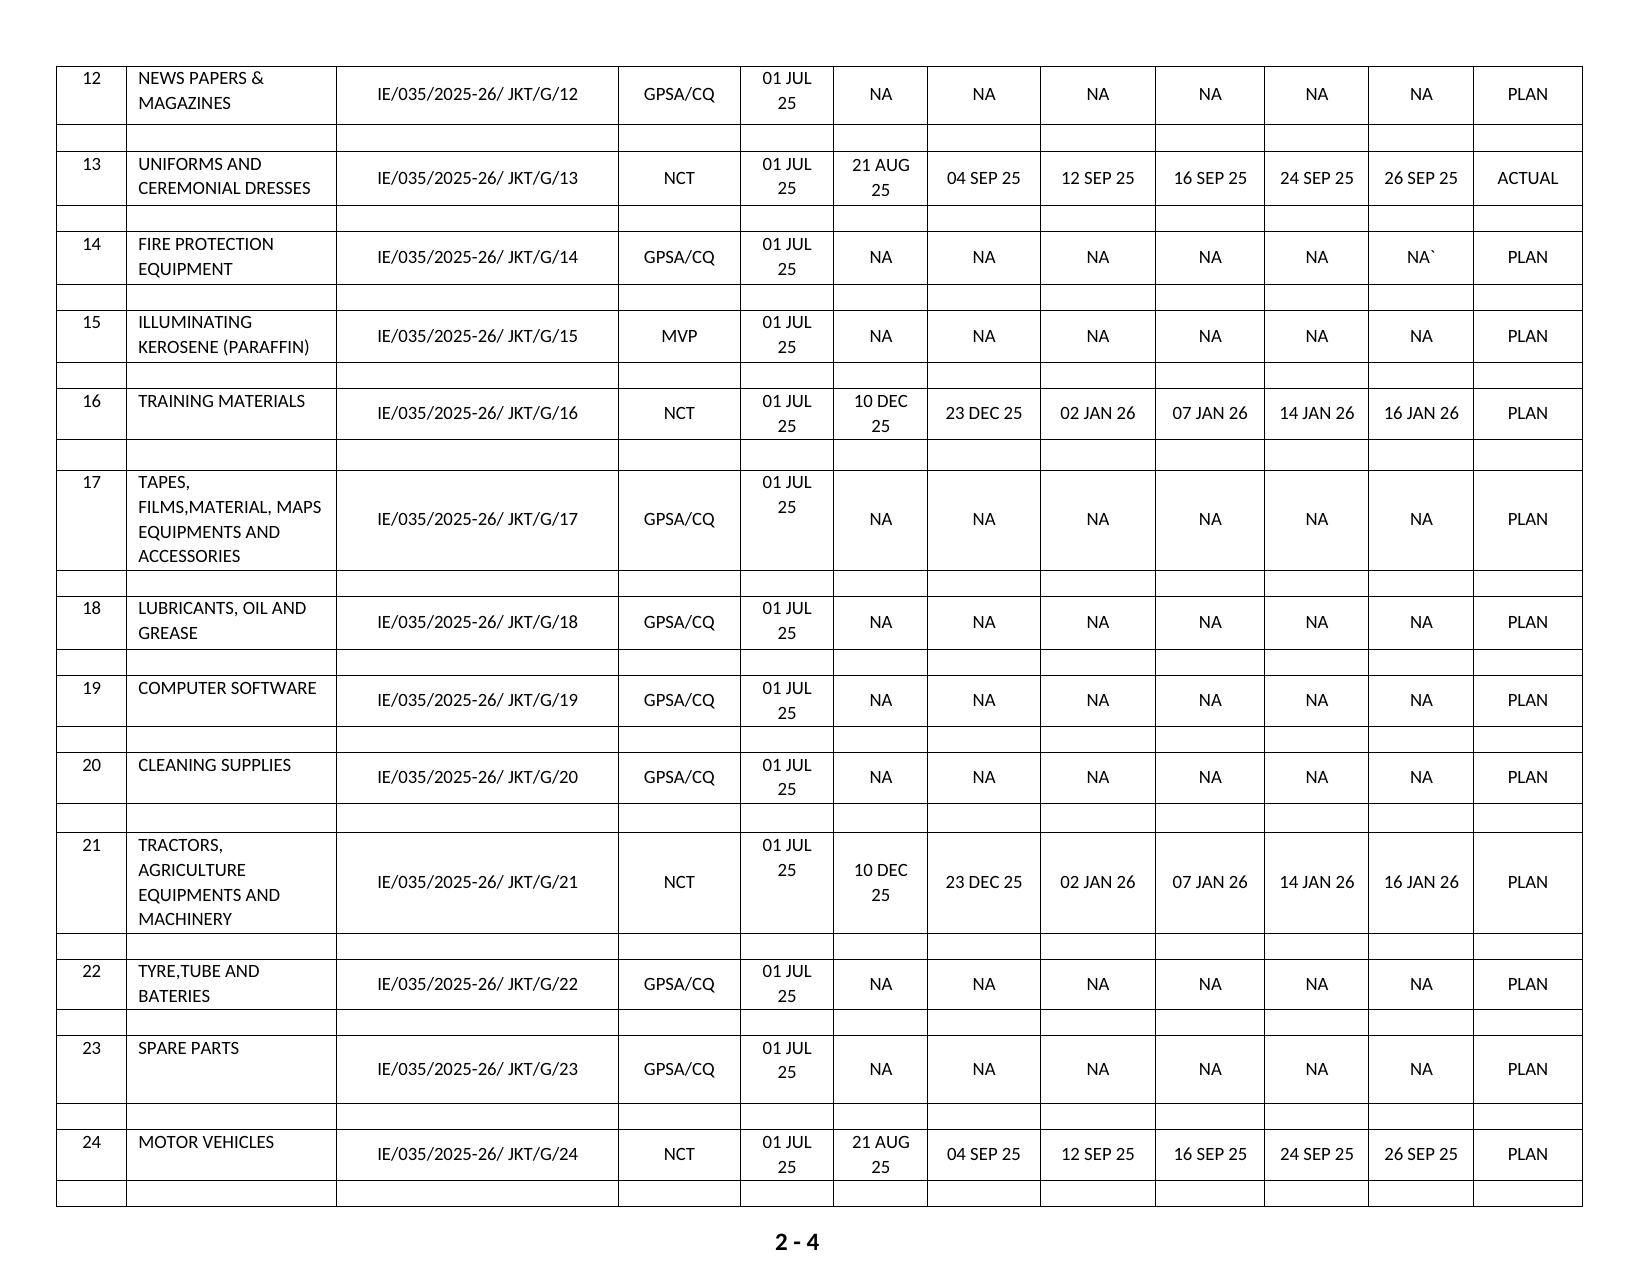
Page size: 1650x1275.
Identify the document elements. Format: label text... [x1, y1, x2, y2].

table_cell NA [1041, 676, 1155, 726]
table_cell PLAN [1474, 753, 1582, 803]
table_cell PLAN [1474, 1130, 1582, 1180]
table_cell [619, 1181, 740, 1206]
table_cell [337, 206, 618, 231]
table_cell [1156, 285, 1264, 309]
table_cell NA [834, 311, 927, 362]
table_cell [834, 285, 927, 309]
table_cell CLEANING SUPPLIES [127, 753, 336, 803]
table_cell [834, 1181, 927, 1206]
table_cell NA [1156, 232, 1264, 283]
table_cell [1474, 727, 1582, 752]
table_cell [337, 571, 618, 596]
table_cell [834, 363, 927, 388]
table_cell [1474, 571, 1582, 596]
table_cell IE/035/2025-26/ JKT/G/24 [337, 1130, 618, 1180]
table_cell IE/035/2025-26/ JKT/G/23 [337, 1036, 618, 1103]
table_cell [1474, 804, 1582, 832]
table_cell 19 [57, 676, 126, 726]
table_cell [928, 285, 1040, 309]
table_cell NA [1265, 1036, 1368, 1103]
table_cell [741, 440, 833, 469]
table_cell 16 JAN 26 [1369, 833, 1473, 932]
table_cell [1369, 650, 1473, 675]
table_header NA [1369, 67, 1473, 124]
table_cell [127, 1181, 336, 1206]
table_cell [1156, 1181, 1264, 1206]
table_cell PLAN [1474, 833, 1582, 932]
table_cell TYRE,TUBE AND BATERIES [127, 960, 336, 1009]
table_cell NA [1369, 597, 1473, 649]
table_cell [1369, 440, 1473, 469]
table_cell [1369, 1010, 1473, 1035]
table_cell [1265, 285, 1368, 309]
table_cell 20 [57, 753, 126, 803]
table_cell NA [1156, 471, 1264, 570]
table_cell [1041, 1181, 1155, 1206]
table_cell NA [834, 1036, 927, 1103]
table_cell GPSA/CQ [619, 960, 740, 1009]
table_cell [57, 440, 126, 469]
table_cell NA [1369, 676, 1473, 726]
table_cell 12 SEP 25 [1041, 152, 1155, 205]
table_cell IE/035/2025-26/ JKT/G/16 [337, 389, 618, 439]
table_cell [834, 1104, 927, 1129]
table_cell [57, 727, 126, 752]
table_cell NA [834, 676, 927, 726]
table_cell 01 JUL 25 [741, 389, 833, 439]
table_cell 01 JUL 25 [741, 753, 833, 803]
table_cell LUBRICANTS, OIL AND GREASE [127, 597, 336, 649]
table_cell NA [834, 232, 927, 283]
table_cell [1156, 727, 1264, 752]
table_cell 24 [57, 1130, 126, 1180]
table_cell [337, 727, 618, 752]
table_cell [1041, 206, 1155, 231]
text 2 - 4 [94, 1226, 1500, 1257]
table_cell 01 JUL 25 [741, 471, 833, 570]
table_cell [928, 727, 1040, 752]
table_cell NA [1041, 311, 1155, 362]
table_header 01 JUL 25 [741, 67, 833, 124]
table_cell [1265, 206, 1368, 231]
table_cell 01 JUL 25 [741, 232, 833, 283]
table_cell [127, 125, 336, 151]
table_cell NCT [619, 1130, 740, 1180]
table_cell ILLUMINATING KEROSENE (PARAFFIN) [127, 311, 336, 362]
table_cell [928, 1181, 1040, 1206]
table_cell [928, 363, 1040, 388]
table_header NA [834, 67, 927, 124]
table_cell [741, 804, 833, 832]
table_cell [1265, 363, 1368, 388]
table_cell [337, 934, 618, 958]
table_cell NA [834, 960, 927, 1009]
table_cell [741, 650, 833, 675]
table_cell [928, 1010, 1040, 1035]
table_cell NA [1265, 311, 1368, 362]
table_cell [1265, 804, 1368, 832]
table_cell [928, 571, 1040, 596]
table_cell [741, 363, 833, 388]
table_cell [1156, 125, 1264, 151]
table_cell 17 [57, 471, 126, 570]
table_cell 16 JAN 26 [1369, 389, 1473, 439]
table_cell NA [928, 753, 1040, 803]
table_cell [1041, 571, 1155, 596]
table_cell [1265, 727, 1368, 752]
table_cell NA [928, 311, 1040, 362]
table_cell [1369, 206, 1473, 231]
table_cell PLAN [1474, 1036, 1582, 1103]
table_cell [619, 206, 740, 231]
table_cell PLAN [1474, 471, 1582, 570]
table_cell 22 [57, 960, 126, 1009]
table_cell [337, 285, 618, 309]
table_cell [1474, 125, 1582, 151]
table_cell 24 SEP 25 [1265, 1130, 1368, 1180]
table_cell [1474, 440, 1582, 469]
table_cell NA [1265, 753, 1368, 803]
table_cell SPARE PARTS [127, 1036, 336, 1103]
table_cell 23 [57, 1036, 126, 1103]
table_cell 04 SEP 25 [928, 1130, 1040, 1180]
table_cell [127, 650, 336, 675]
table_cell NA [1156, 1036, 1264, 1103]
table_cell [834, 650, 927, 675]
table_cell [1156, 1010, 1264, 1035]
table_cell PLAN [1474, 597, 1582, 649]
table_cell 01 JUL 25 [741, 1130, 833, 1180]
table_cell [337, 1010, 618, 1035]
table_cell IE/035/2025-26/ JKT/G/18 [337, 597, 618, 649]
table_cell NA [1369, 471, 1473, 570]
table_cell [1156, 571, 1264, 596]
table_cell [619, 125, 740, 151]
table_cell GPSA/CQ [619, 676, 740, 726]
table_cell NA [1041, 232, 1155, 283]
table_cell [1369, 285, 1473, 309]
table_cell NCT [619, 833, 740, 932]
table_cell 01 JUL 25 [741, 676, 833, 726]
table_cell 01 JUL 25 [741, 311, 833, 362]
table_cell [619, 804, 740, 832]
table_cell 23 DEC 25 [928, 389, 1040, 439]
table_cell [1265, 440, 1368, 469]
table_cell [127, 440, 336, 469]
table_cell 01 JUL 25 [741, 1036, 833, 1103]
table_cell [1369, 125, 1473, 151]
table_cell [928, 125, 1040, 151]
table_cell [834, 206, 927, 231]
table_cell [127, 571, 336, 596]
table_cell MOTOR VEHICLES [127, 1130, 336, 1180]
table_cell 26 SEP 25 [1369, 1130, 1473, 1180]
table_cell GPSA/CQ [619, 232, 740, 283]
table_cell IE/035/2025-26/ JKT/G/14 [337, 232, 618, 283]
table_cell 24 SEP 25 [1265, 152, 1368, 205]
table_cell 07 JAN 26 [1156, 833, 1264, 932]
table_header NA [928, 67, 1040, 124]
table_cell 13 [57, 152, 126, 205]
table_cell UNIFORMS AND CEREMONIAL DRESSES [127, 152, 336, 205]
table_cell [1041, 804, 1155, 832]
table_cell NA [1265, 232, 1368, 283]
table_cell NA [1156, 311, 1264, 362]
table_cell [1156, 363, 1264, 388]
table_cell [1474, 934, 1582, 958]
table_cell [834, 1010, 927, 1035]
table_cell [741, 1181, 833, 1206]
table_cell [834, 440, 927, 469]
table_cell [1265, 571, 1368, 596]
table_cell NA [834, 597, 927, 649]
table_cell [1474, 1181, 1582, 1206]
table_cell NA [1369, 753, 1473, 803]
table_cell [127, 363, 336, 388]
table_cell [57, 1010, 126, 1035]
table_cell [1156, 804, 1264, 832]
table_cell [928, 804, 1040, 832]
table_header NA [1041, 67, 1155, 124]
table_cell [1041, 727, 1155, 752]
table_cell [337, 1104, 618, 1129]
table_cell [741, 571, 833, 596]
table_cell NA [928, 960, 1040, 1009]
table_cell [1265, 125, 1368, 151]
table_cell 14 JAN 26 [1265, 389, 1368, 439]
table_cell 01 JUL 25 [741, 960, 833, 1009]
table_cell [337, 650, 618, 675]
table_cell [57, 125, 126, 151]
table_cell [57, 934, 126, 958]
table_cell 23 DEC 25 [928, 833, 1040, 932]
table_cell [741, 206, 833, 231]
table_cell NA [1156, 597, 1264, 649]
table_cell [1041, 934, 1155, 958]
table_cell NA [928, 471, 1040, 570]
table_cell NA [928, 597, 1040, 649]
table_cell PLAN [1474, 676, 1582, 726]
table_cell [57, 363, 126, 388]
table_cell COMPUTER SOFTWARE [127, 676, 336, 726]
table_cell 21 [57, 833, 126, 932]
table_cell IE/035/2025-26/ JKT/G/15 [337, 311, 618, 362]
table_cell [1041, 1010, 1155, 1035]
table_cell NA [1265, 597, 1368, 649]
table_cell [1474, 363, 1582, 388]
table_cell [741, 1104, 833, 1129]
table_cell [1474, 650, 1582, 675]
table_cell [619, 934, 740, 958]
table_cell NA [1156, 753, 1264, 803]
table_cell [1041, 1104, 1155, 1129]
table_cell 02 JAN 26 [1041, 833, 1155, 932]
table_cell [1369, 571, 1473, 596]
table_cell [1369, 934, 1473, 958]
table_cell [834, 934, 927, 958]
table_cell [1041, 125, 1155, 151]
table_cell [127, 934, 336, 958]
table_cell [928, 440, 1040, 469]
table_cell NCT [619, 152, 740, 205]
table_cell NA [1265, 676, 1368, 726]
table_cell [127, 1104, 336, 1129]
table_cell [1474, 285, 1582, 309]
table_cell [57, 1104, 126, 1129]
table_cell [928, 1104, 1040, 1129]
table_cell IE/035/2025-26/ JKT/G/22 [337, 960, 618, 1009]
table_cell [741, 727, 833, 752]
table_cell PLAN [1474, 232, 1582, 283]
table_cell [1156, 206, 1264, 231]
table_header NA [1156, 67, 1264, 124]
table_cell 14 [57, 232, 126, 283]
table_cell IE/035/2025-26/ JKT/G/19 [337, 676, 618, 726]
table_cell 01 JUL 25 [741, 597, 833, 649]
table_cell [619, 650, 740, 675]
table_cell ACTUAL [1474, 152, 1582, 205]
table_cell GPSA/CQ [619, 1036, 740, 1103]
table_cell [928, 206, 1040, 231]
table_cell NA [1041, 960, 1155, 1009]
table_cell [1265, 1181, 1368, 1206]
table_cell NA` [1369, 232, 1473, 283]
table_cell [741, 285, 833, 309]
table_cell TRAINING MATERIALS [127, 389, 336, 439]
table_cell NA [928, 676, 1040, 726]
table_cell 14 JAN 26 [1265, 833, 1368, 932]
table_cell NA [1265, 960, 1368, 1009]
table_cell [57, 571, 126, 596]
table_cell 01 JUL 25 [741, 152, 833, 205]
table_cell [337, 363, 618, 388]
table_cell [127, 206, 336, 231]
table_cell [928, 650, 1040, 675]
table_cell IE/035/2025-26/ JKT/G/17 [337, 471, 618, 570]
table_cell [619, 1010, 740, 1035]
table_cell 21 AUG 25 [834, 152, 927, 205]
table_header IE/035/2025-26/ JKT/G/12 [337, 67, 618, 124]
table_cell [337, 804, 618, 832]
table_cell TAPES, FILMS,MATERIAL, MAPS EQUIPMENTS AND ACCESSORIES [127, 471, 336, 570]
table_cell [1156, 934, 1264, 958]
table_cell [57, 650, 126, 675]
table_cell NA [1041, 597, 1155, 649]
table_cell PLAN [1474, 389, 1582, 439]
table_cell PLAN [1474, 960, 1582, 1009]
table_cell [1041, 650, 1155, 675]
table_cell 18 [57, 597, 126, 649]
table_cell NA [1156, 960, 1264, 1009]
table_cell 01 JUL 25 [741, 833, 833, 932]
table_cell NA [1369, 960, 1473, 1009]
table_cell TRACTORS, AGRICULTURE EQUIPMENTS AND MACHINERY [127, 833, 336, 932]
table_cell [741, 1010, 833, 1035]
table_cell [834, 571, 927, 596]
table_cell GPSA/CQ [619, 753, 740, 803]
table_cell [1041, 285, 1155, 309]
table_cell [1156, 440, 1264, 469]
table_cell 02 JAN 26 [1041, 389, 1155, 439]
table_cell NA [1369, 1036, 1473, 1103]
table_cell [741, 125, 833, 151]
table_cell [1041, 440, 1155, 469]
table_cell 15 [57, 311, 126, 362]
table_cell NA [1156, 676, 1264, 726]
table_cell [619, 440, 740, 469]
table_cell [1369, 1181, 1473, 1206]
table_cell 10 DEC 25 [834, 833, 927, 932]
table_cell [834, 125, 927, 151]
table_cell NA [834, 753, 927, 803]
table_cell [57, 285, 126, 309]
table_cell [619, 1104, 740, 1129]
table_cell [1156, 1104, 1264, 1129]
table_cell NA [1041, 753, 1155, 803]
table_cell IE/035/2025-26/ JKT/G/20 [337, 753, 618, 803]
table_cell NA [928, 1036, 1040, 1103]
table_cell [1156, 650, 1264, 675]
table_cell NA [1265, 471, 1368, 570]
table_cell [57, 1181, 126, 1206]
table_cell 16 SEP 25 [1156, 152, 1264, 205]
table_cell GPSA/CQ [619, 597, 740, 649]
table_cell [1474, 1104, 1582, 1129]
table_cell 16 SEP 25 [1156, 1130, 1264, 1180]
table_cell [741, 934, 833, 958]
table_cell [127, 804, 336, 832]
table_cell NA [834, 471, 927, 570]
table_cell NA [928, 232, 1040, 283]
table_cell NA [1041, 1036, 1155, 1103]
table_cell 07 JAN 26 [1156, 389, 1264, 439]
table_cell [1474, 206, 1582, 231]
table_cell [928, 934, 1040, 958]
table_cell [834, 727, 927, 752]
table_cell [57, 206, 126, 231]
table_cell MVP [619, 311, 740, 362]
table_cell NA [1041, 471, 1155, 570]
table_cell NCT [619, 389, 740, 439]
table_cell [619, 363, 740, 388]
table_header NEWS PAPERS & MAGAZINES [127, 67, 336, 124]
table_cell FIRE PROTECTION EQUIPMENT [127, 232, 336, 283]
table_cell [619, 285, 740, 309]
table_cell NA [1369, 311, 1473, 362]
table_cell 12 SEP 25 [1041, 1130, 1155, 1180]
table_cell [1369, 727, 1473, 752]
table_cell 26 SEP 25 [1369, 152, 1473, 205]
table_cell [1369, 1104, 1473, 1129]
table_header GPSA/CQ [619, 67, 740, 124]
table_header NA [1265, 67, 1368, 124]
table_cell [337, 1181, 618, 1206]
table_cell 10 DEC 25 [834, 389, 927, 439]
table_cell [1265, 1104, 1368, 1129]
table_cell [619, 571, 740, 596]
table_cell [127, 285, 336, 309]
table_cell [619, 727, 740, 752]
table_cell IE/035/2025-26/ JKT/G/13 [337, 152, 618, 205]
table_cell [1369, 363, 1473, 388]
table_cell IE/035/2025-26/ JKT/G/21 [337, 833, 618, 932]
table_header PLAN [1474, 67, 1582, 124]
table_cell [1041, 363, 1155, 388]
table_cell [57, 804, 126, 832]
table_cell 16 [57, 389, 126, 439]
table_cell [1265, 650, 1368, 675]
table_cell [337, 125, 618, 151]
table_cell [127, 1010, 336, 1035]
table_cell [834, 804, 927, 832]
table_cell [337, 440, 618, 469]
table_cell 21 AUG 25 [834, 1130, 927, 1180]
table_cell [1265, 934, 1368, 958]
table_cell 04 SEP 25 [928, 152, 1040, 205]
table_cell PLAN [1474, 311, 1582, 362]
table_cell [1474, 1010, 1582, 1035]
table_cell GPSA/CQ [619, 471, 740, 570]
table_cell [1265, 1010, 1368, 1035]
table_cell [1369, 804, 1473, 832]
table_cell [127, 727, 336, 752]
table_header 12 [57, 67, 126, 124]
